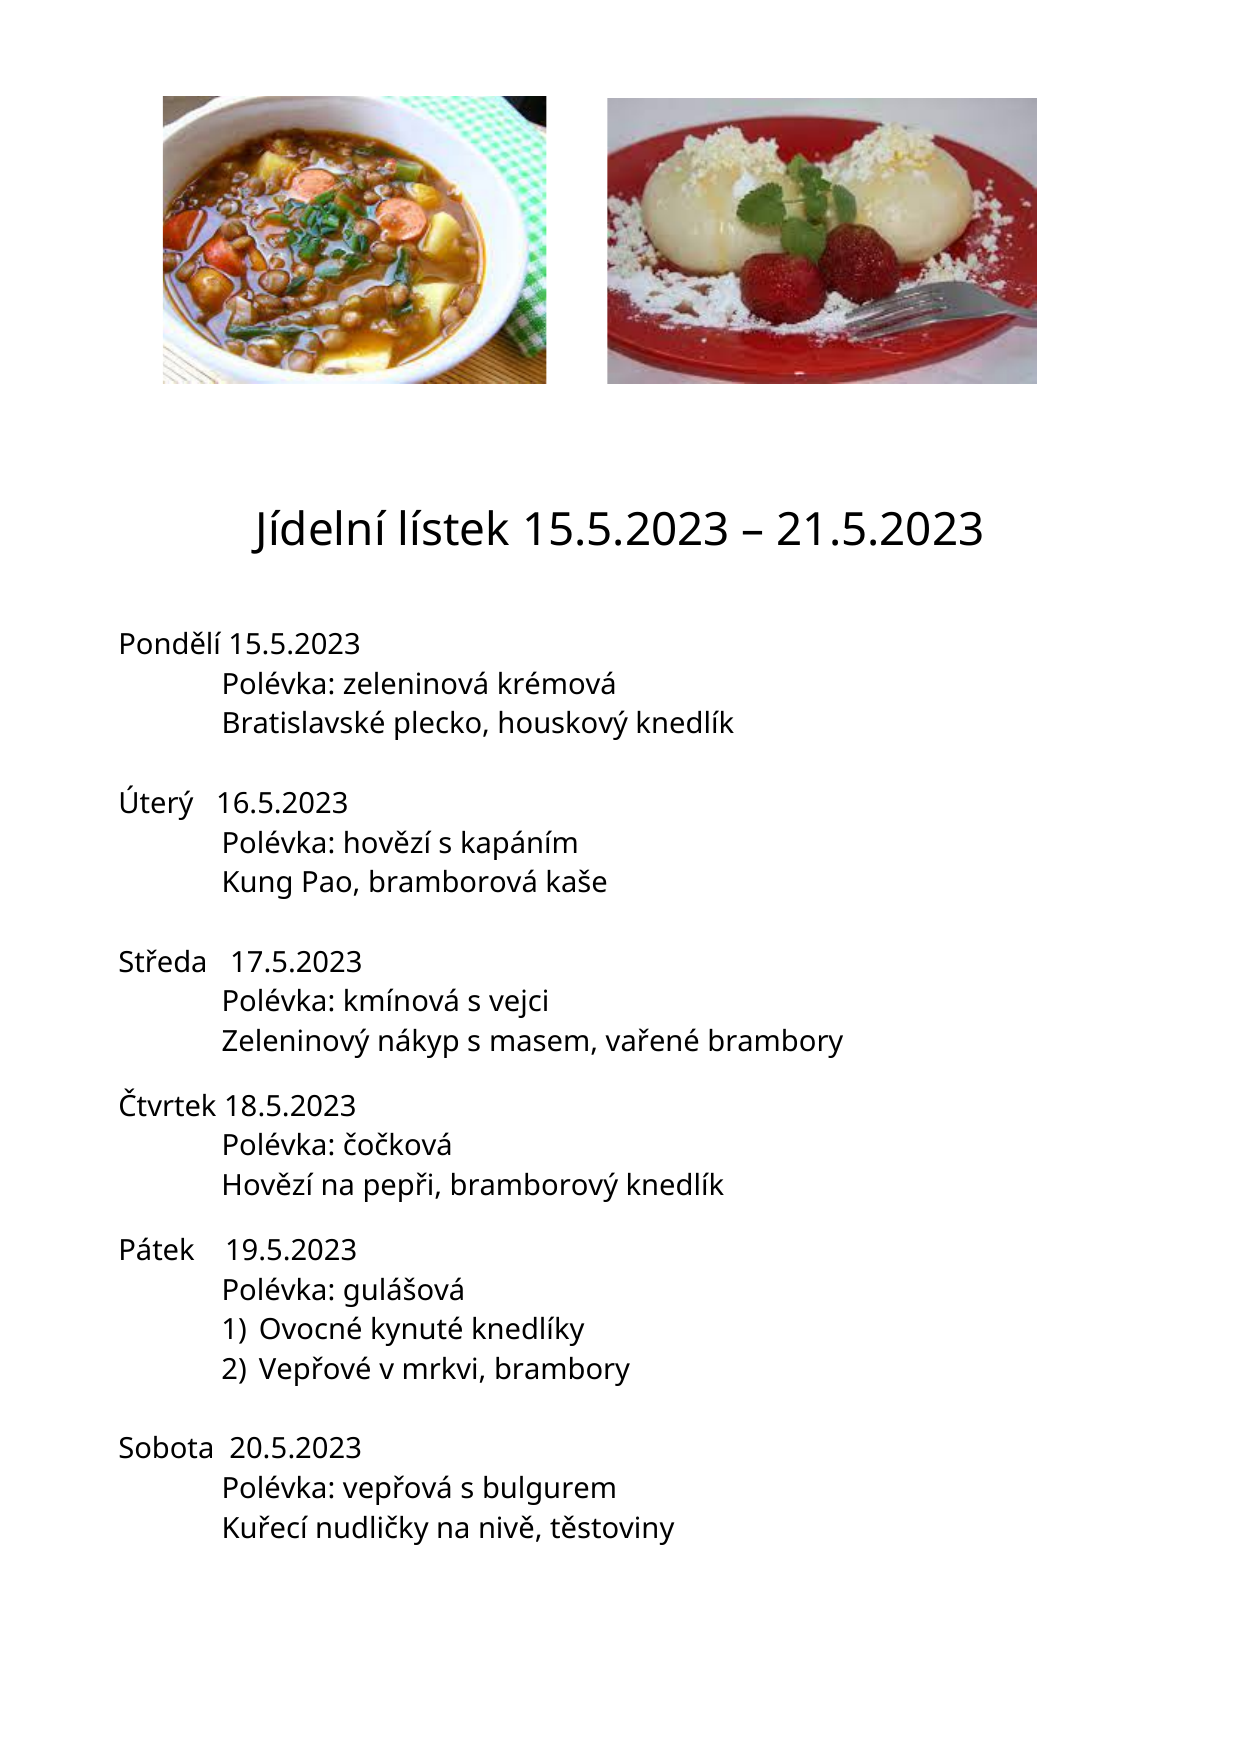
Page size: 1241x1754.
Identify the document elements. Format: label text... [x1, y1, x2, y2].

text Bratislavské plecko, houskový knedlík [148, 703, 1093, 742]
text Polévka: vepřová s bulgurem [103, 1467, 1093, 1507]
text Polévka: gulášová [103, 1269, 1093, 1308]
text Sobota 20.5.2023 [103, 1427, 1093, 1467]
list Ovocné kynuté knedlíky [221, 1308, 1093, 1348]
picture [607, 98, 1037, 384]
text Kuřecí nudličky na nivě, těstoviny [148, 1507, 1093, 1547]
text Úterý 16.5.2023 [103, 782, 1093, 822]
list Vepřové v mrkvi, brambory [221, 1348, 1093, 1388]
text Pátek 19.5.2023 [103, 1229, 1093, 1269]
text Polévka: čočková [103, 1125, 1093, 1164]
text Kung Pao, bramborová kaše [148, 862, 1093, 901]
text Pondělí 15.5.2023 [118, 623, 1093, 663]
text Polévka: kmínová s vejci [103, 981, 1093, 1020]
text Zeleninový nákyp s masem, vařené brambory [148, 1020, 1093, 1060]
text Polévka: hovězí s kapáním [103, 822, 1093, 862]
picture [162, 96, 547, 384]
text Středa 17.5.2023 [103, 941, 1093, 981]
text Jídelní lístek 15.5.2023 – 21.5.2023 [148, 496, 1093, 559]
text Polévka: zeleninová krémová [118, 663, 1093, 703]
text Čtvrtek 18.5.2023 [103, 1085, 1093, 1125]
text Hovězí na pepři, bramborový knedlík [221, 1164, 1093, 1204]
